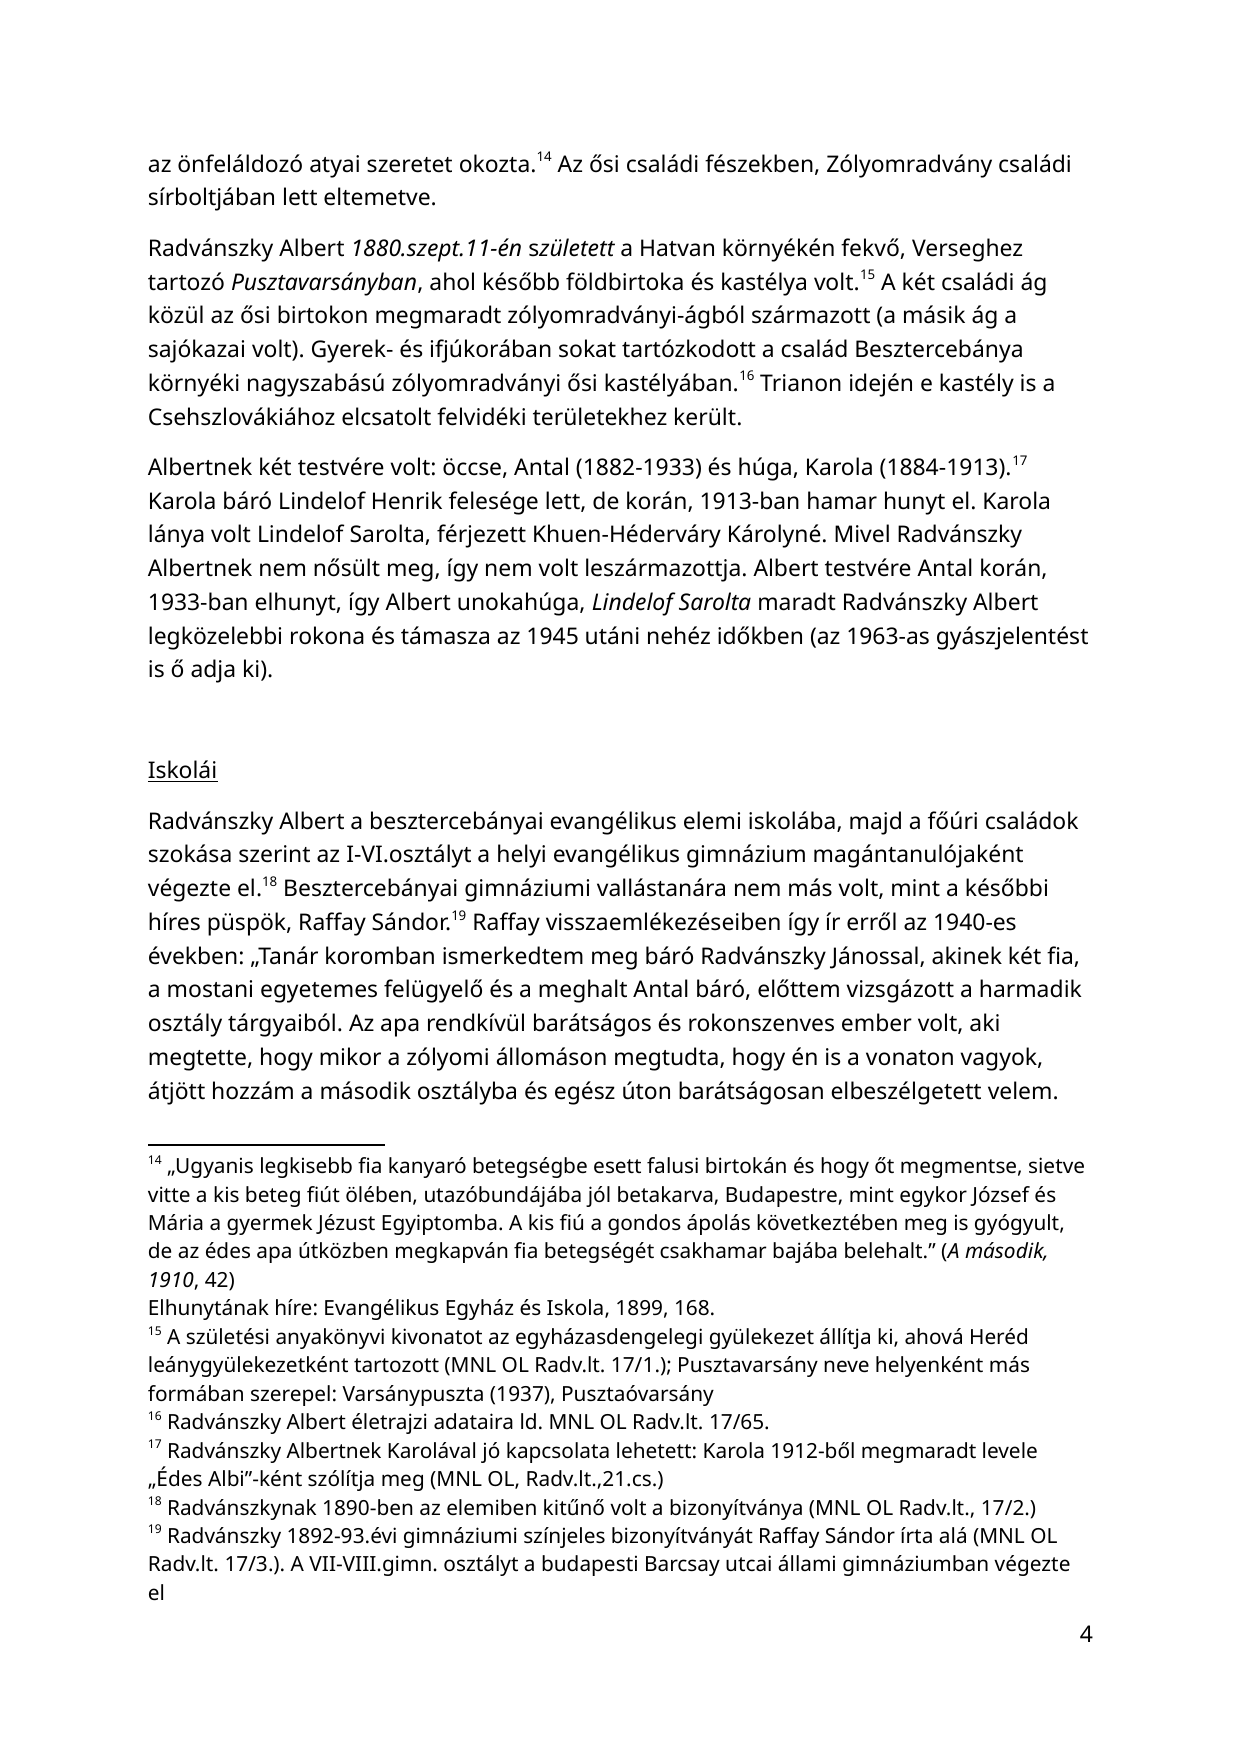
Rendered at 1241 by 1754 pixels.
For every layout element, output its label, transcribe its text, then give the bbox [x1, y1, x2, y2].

text Iskolái [148, 754, 1093, 786]
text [148, 148, 1093, 213]
text Radvánszky Albert 1880.szept.11-én született a Hatvan környékén fekvő, Verseghez tartozó Pusztavarsányban, ahol később földbirtoka és kastélya volt. A két családi ág közül az ősi birtokon megmaradt zólyomradványi-ágból származott (a másik ág a sajókazai volt). Gyerek- és ifjúkorában sokat tartózkodott a család Besztercebánya környéki nagyszabású zólyomradványi ősi kastélyában. Trianon idején e kastély is a Csehszlovákiához elcsatolt felvidéki területekhez került. [148, 232, 1093, 432]
text Radvánszky Albert a besztercebányai evangélikus elemi iskolába, majd a főúri családok szokása szerint az I-VI.osztályt a helyi evangélikus gimnázium magántanulójaként végezte el. Besztercebányai gimnáziumi vallástanára nem más volt, mint a későbbi híres püspök, Raffay Sándor. Raffay visszaemlékezéseiben így ír erről az 1940-es években: „Tanár koromban ismerkedtem meg báró Radvánszky Jánossal, akinek két fia, a mostani egyetemes felügyelő és a meghalt Antal báró, előttem vizsgázott a harmadik osztály tárgyaiból. Az apa rendkívül barátságos és rokonszenves ember volt, aki megtette, hogy mikor a zólyomi állomáson megtudta, hogy én is a vonaton vagyok, átjött hozzám a második osztályba és egész úton barátságosan elbeszélgetett velem. Antal báró apja szokásait örökölte, Albert báró azonban feszesebb arisztokrata maradt.” Raffay püspök ezen jellemzése némileg egyezik Kapi püspökével, aki emlékiratában azt írja, hogy Radvánszky Albert a legtöbbek számára elég tartózkodó személyiség volt. Közvetlen munkatársaival meghitt kapcsolatot ápolt, de másokkal hideg, merev volt. Kevesen ismerték vagy félreismerték: „pedig nemcsak a megbecsülést, hanem a szeretetet is megérdemelte.” [148, 805, 1093, 1106]
text Albertnek két testvére volt: öccse, Antal (1882-1933) és húga, Karola (1884-1913). Karola báró Lindelof Henrik felesége lett, de korán, 1913-ban hamar hunyt el. Karola lánya volt Lindelof Sarolta, férjezett Khuen-Héderváry Károlyné. Mivel Radvánszky Albertnek nem nősült meg, így nem volt leszármazottja. Albert testvére Antal korán, 1933-ban elhunyt, így Albert unokahúga, Lindelof Sarolta maradt Radvánszky Albert legközelebbi rokona és támasza az 1945 utáni nehéz időkben (az 1963-as gyászjelentést is ő adja ki). [148, 451, 1093, 685]
